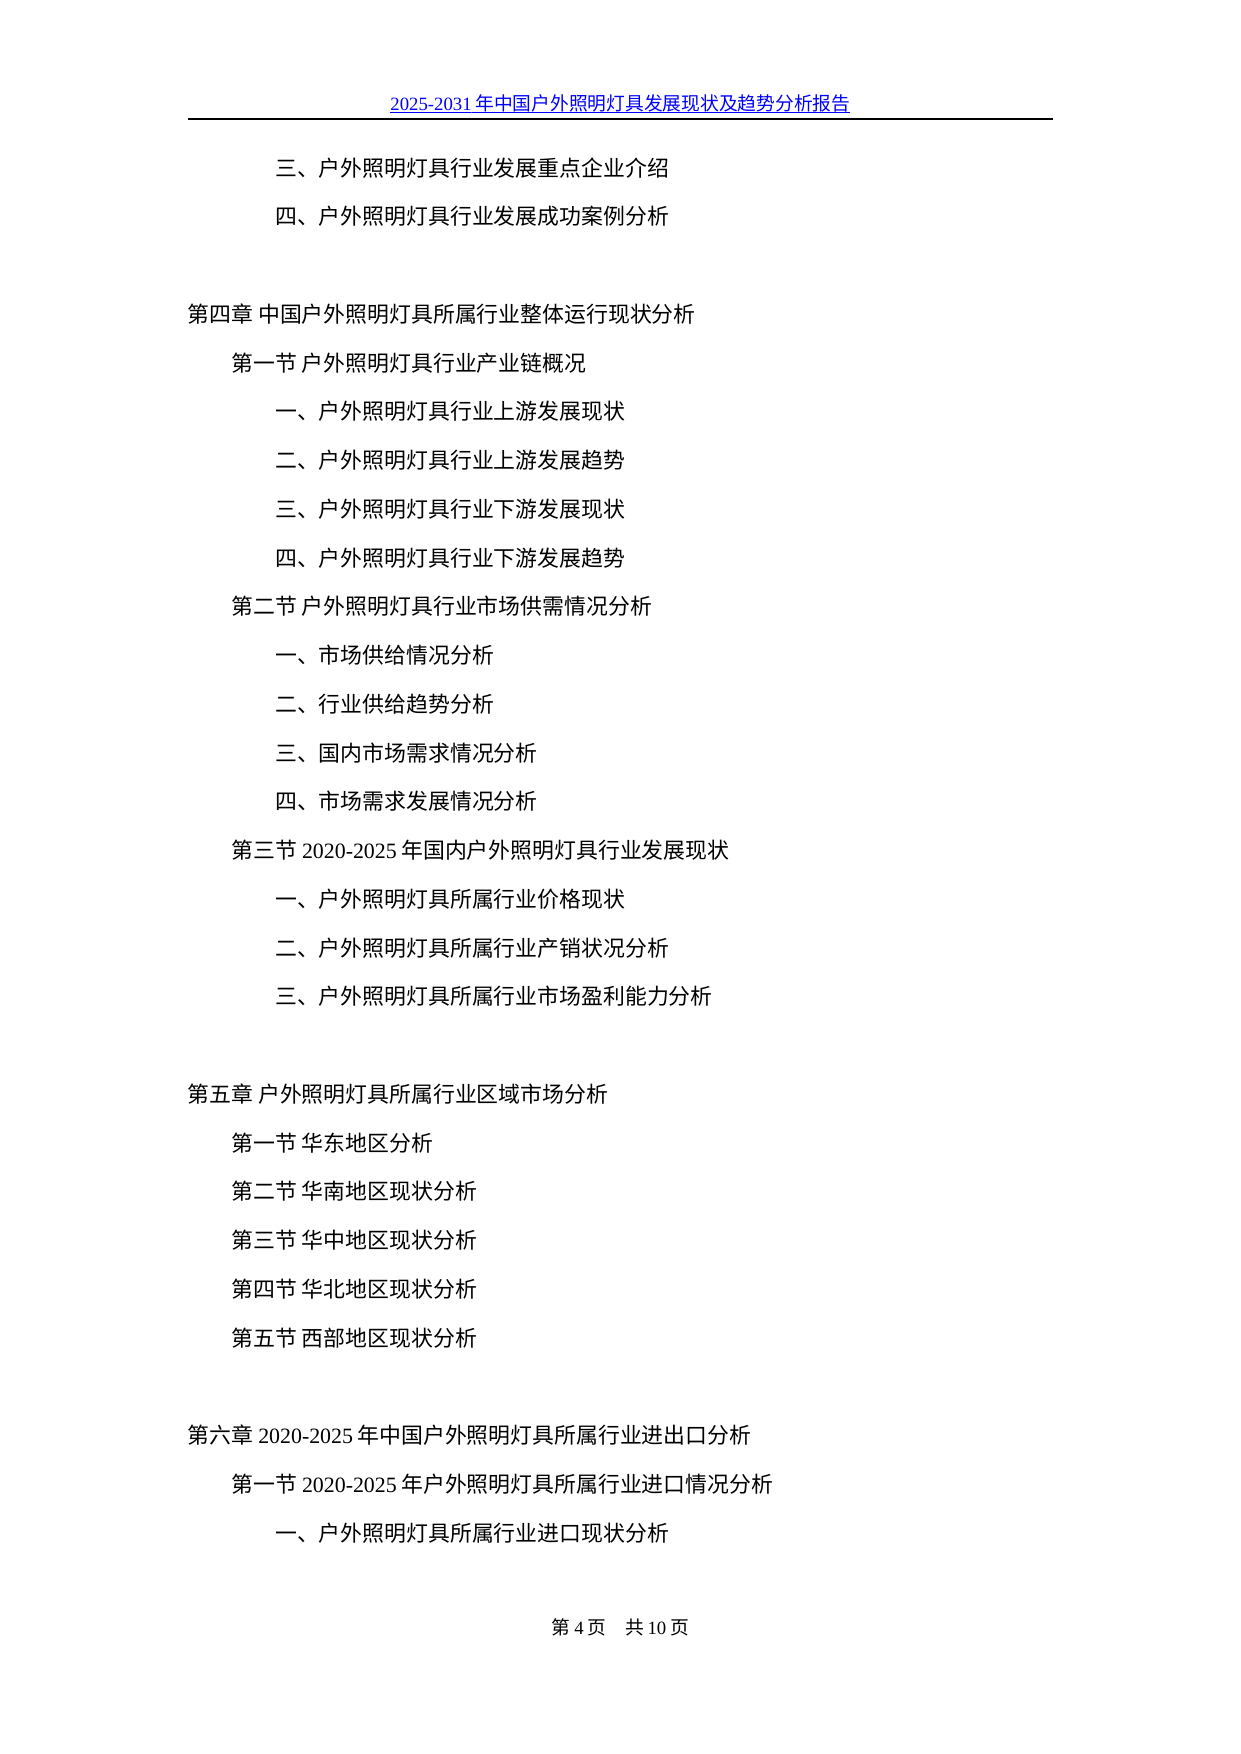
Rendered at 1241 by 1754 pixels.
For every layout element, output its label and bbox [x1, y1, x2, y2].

text [187, 150, 1053, 1548]
